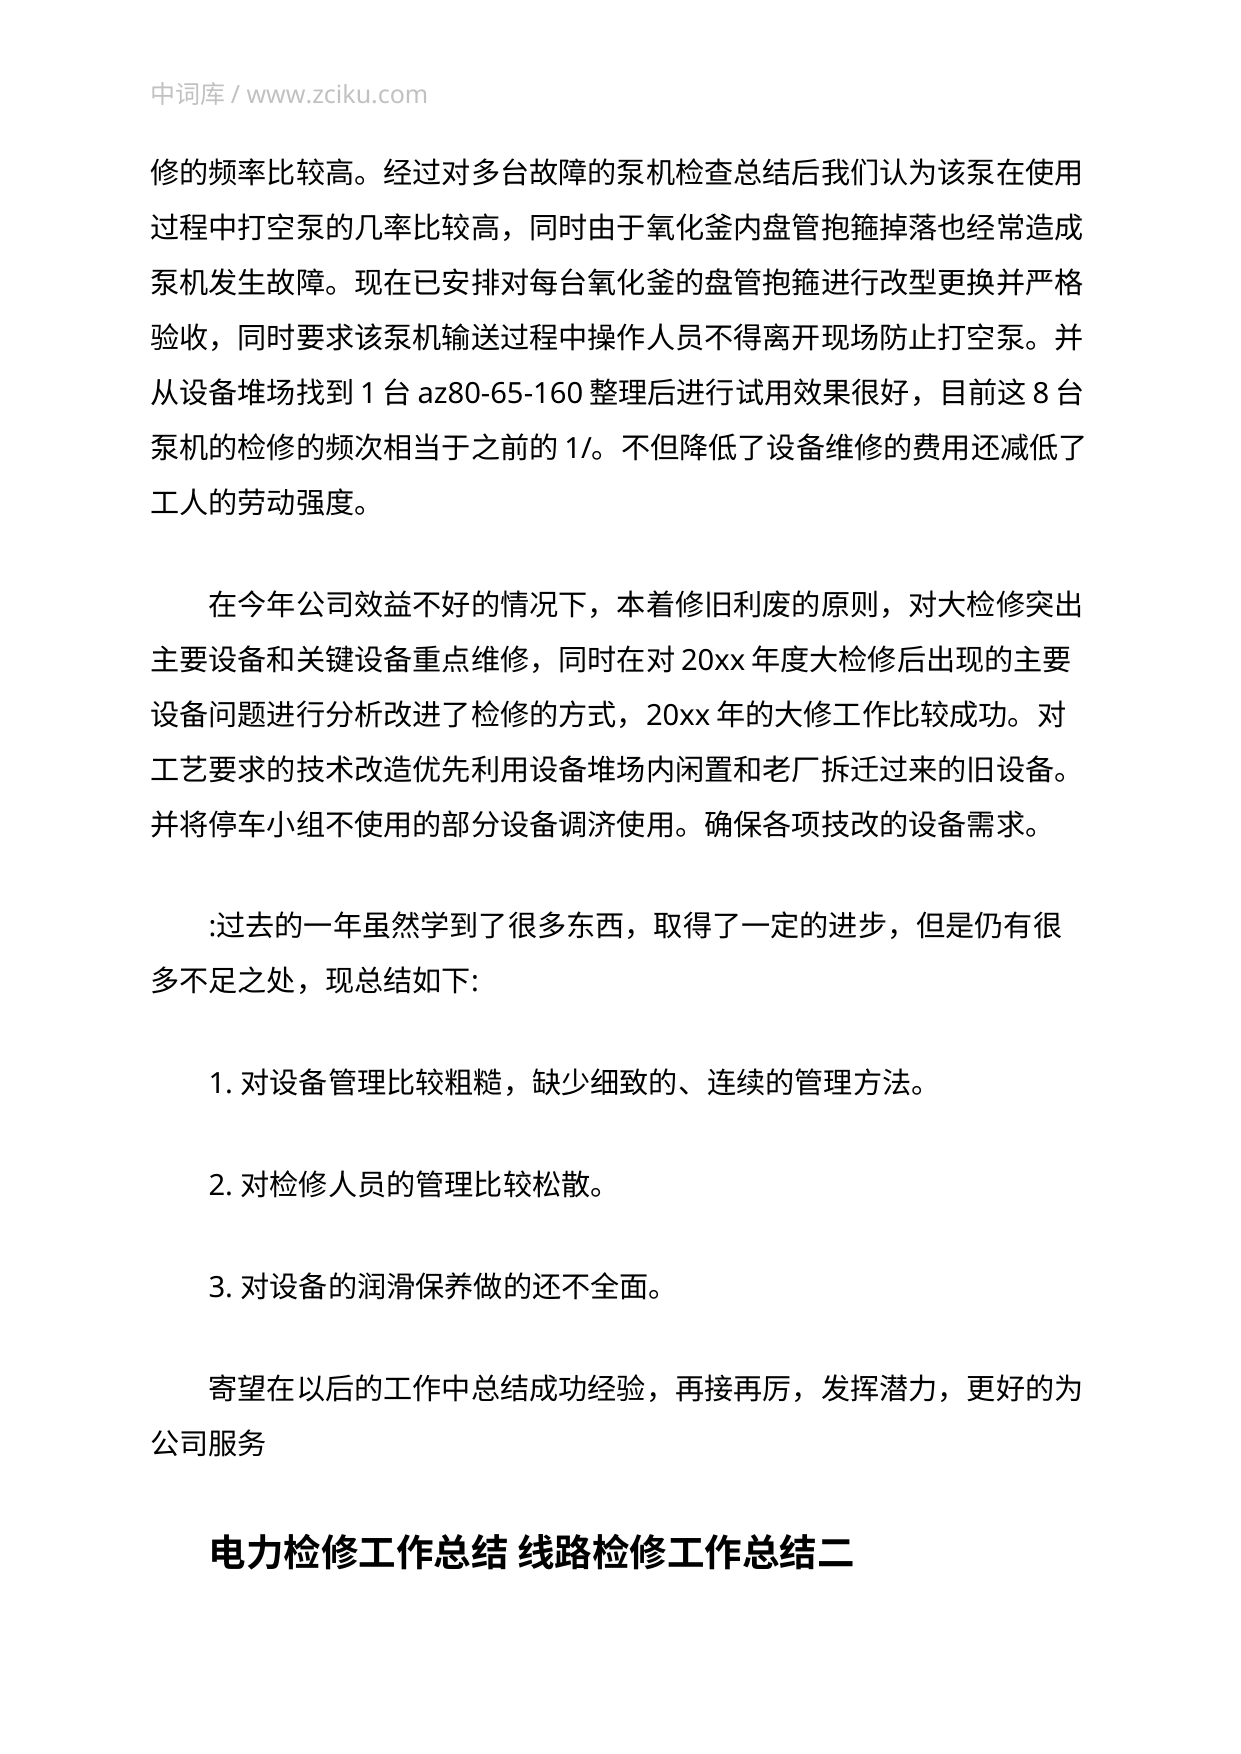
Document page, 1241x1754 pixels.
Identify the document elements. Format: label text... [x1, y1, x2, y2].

text 2. 对检修人员的管理比较松散。 [150, 1162, 1090, 1204]
text 3. 对设备的润滑保养做的还不全面。 [150, 1264, 1090, 1306]
text 1. 对设备管理比较粗糙，缺少细致的、连续的管理方法。 [150, 1060, 1090, 1102]
text 在今年公司效益不好的情况下，本着修旧利废的原则，对大检修突出主要设备和关键设备重点维修，同时在对20xx年度大检修后出现的主要设备问题进行分析改进了检修的方式，20xx年的大修工作比较成功。对工艺要求的技术改造优先利用设备堆场内闲置和老厂拆迁过来的旧设备。并将停车小组不使用的部分设备调济使用。确保各项技改的设备需求。 [150, 581, 1090, 843]
text :过去的一年虽然学到了很多东西，取得了一定的进步，但是仍有很多不足之处，现总结如下: [150, 903, 1090, 1000]
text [150, 150, 1090, 522]
text 寄望在以后的工作中总结成功经验，再接再厉，发挥潜力，更好的为公司服务 [150, 1366, 1090, 1463]
text 电力检修工作总结 线路检修工作总结二 [150, 1522, 1090, 1577]
